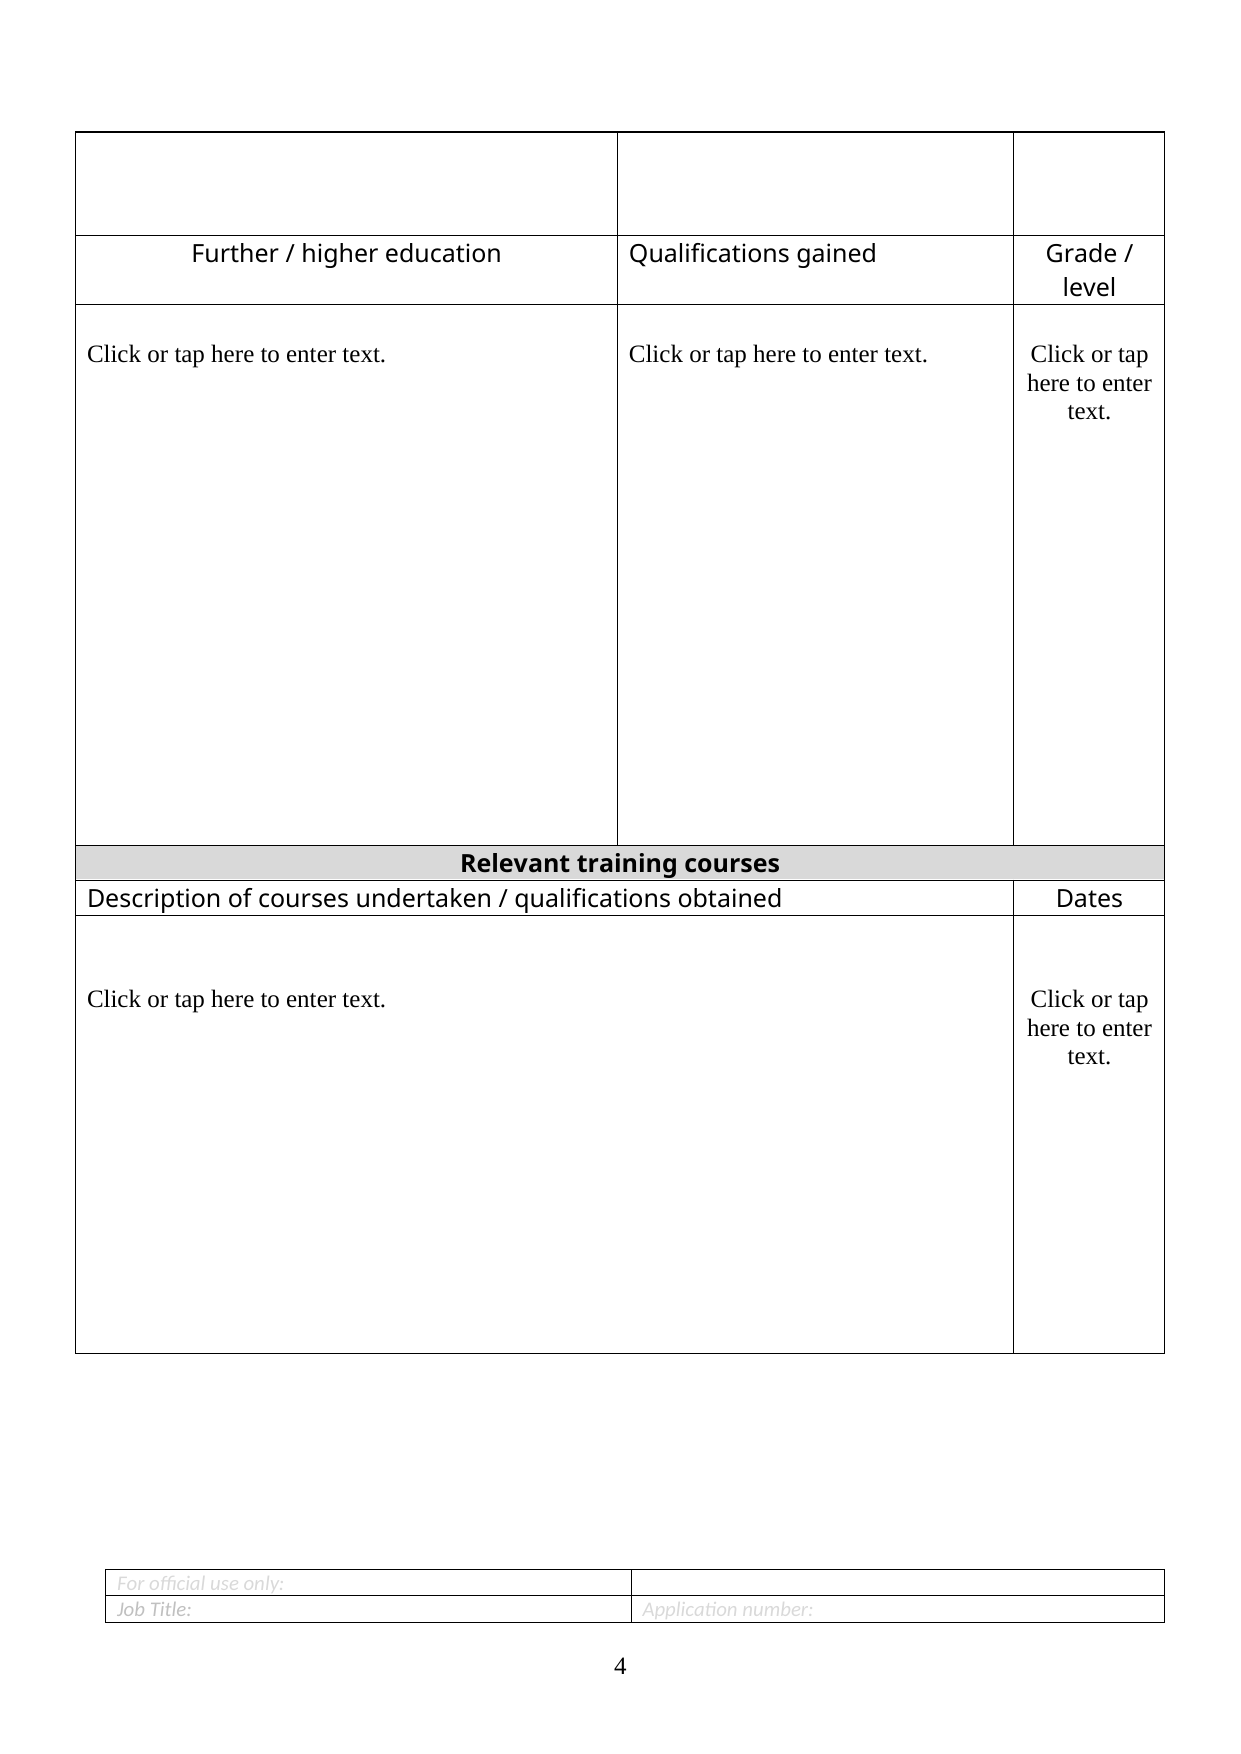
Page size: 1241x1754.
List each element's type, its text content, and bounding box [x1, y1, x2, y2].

table_cell Relevant training courses [76, 846, 1164, 879]
table_cell [76, 133, 617, 234]
table_cell [76, 305, 617, 844]
table_cell [1014, 916, 1164, 1353]
table_cell Grade / level [1014, 236, 1164, 304]
table_cell [618, 133, 1013, 234]
table_cell Dates [1014, 881, 1164, 915]
table_cell [1014, 305, 1164, 844]
table_cell Qualifications gained [618, 236, 1013, 304]
table_cell [76, 916, 1013, 1353]
table_cell [1014, 133, 1164, 234]
table_cell Further / higher education [76, 236, 617, 304]
table_cell [618, 305, 1013, 844]
table_cell Description of courses undertaken / qualifications obtained [76, 881, 1013, 915]
